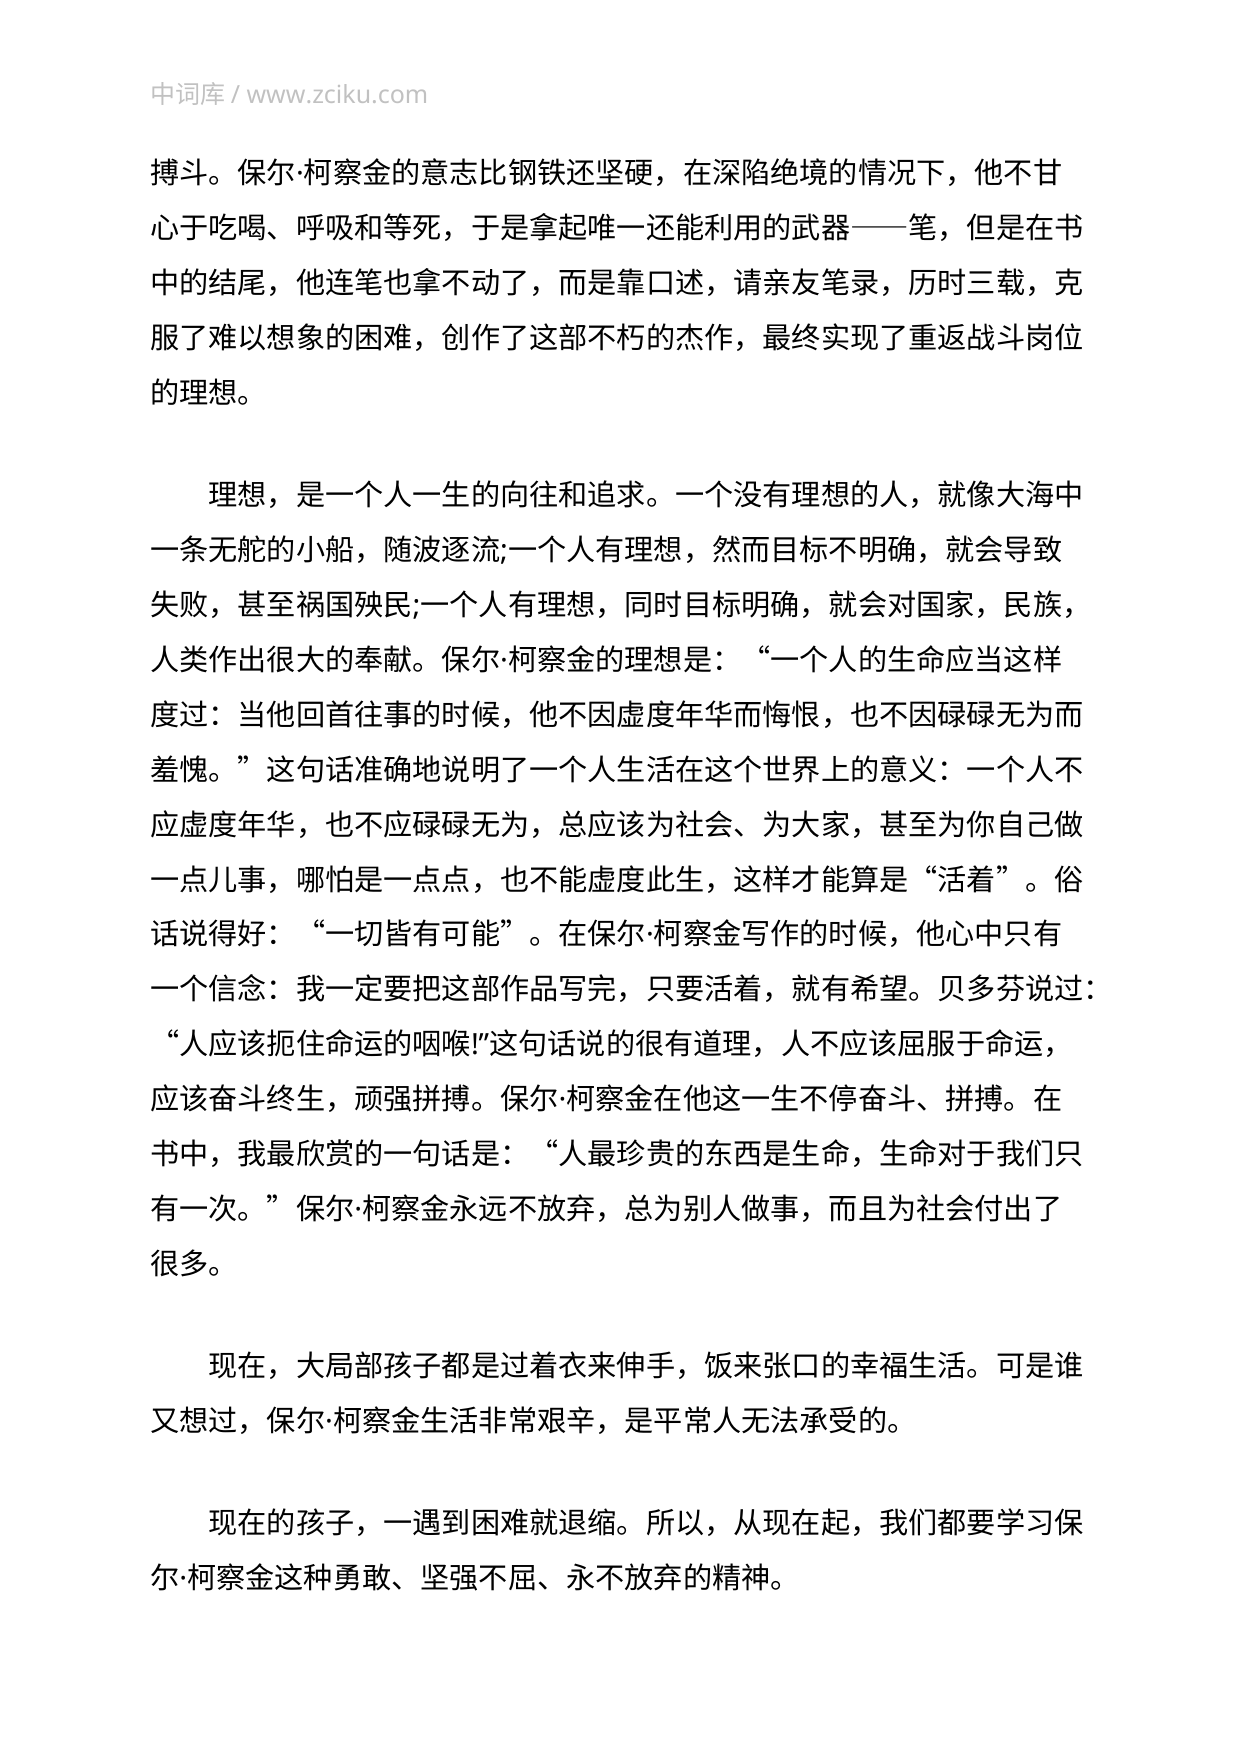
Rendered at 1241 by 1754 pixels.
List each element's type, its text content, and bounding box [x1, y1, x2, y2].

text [150, 150, 1090, 412]
text 理想，是一个人一生的向往和追求。一个没有理想的人，就像大海中一条无舵的小船，随波逐流;一个人有理想，然而目标不明确，就会导致失败，甚至祸国殃民;一个人有理想，同时目标明确，就会对国家，民族，人类作出很大的奉献。保尔·柯察金的理想是：“一个人的生命应当这样度过：当他回首往事的时候，他不因虚度年华而悔恨，也不因碌碌无为而羞愧。”这句话准确地说明了一个人生活在这个世界上的意义：一个人不应虚度年华，也不应碌碌无为，总应该为社会、为大家，甚至为你自己做一点儿事，哪怕是一点点，也不能虚度此生，这样才能算是“活着”。俗话说得好：“一切皆有可能”。在保尔·柯察金写作的时候，他心中只有一个信念：我一定要把这部作品写完，只要活着，就有希望。贝多芬说过：“人应该扼住命运的咽喉!”这句话说的很有道理，人不应该屈服于命运，应该奋斗终生，顽强拼搏。保尔·柯察金在他这一生不停奋斗、拼搏。在书中，我最欣赏的一句话是：“人最珍贵的东西是生命，生命对于我们只有一次。”保尔·柯察金永远不放弃，总为别人做事，而且为社会付出了很多。 [150, 471, 1090, 1283]
text 现在的孩子，一遇到困难就退缩。所以，从现在起，我们都要学习保尔·柯察金这种勇敢、坚强不屈、永不放弃的精神。 [150, 1499, 1090, 1597]
text 现在，大局部孩子都是过着衣来伸手，饭来张口的幸福生活。可是谁又想过，保尔·柯察金生活非常艰辛，是平常人无法承受的。 [150, 1342, 1090, 1440]
